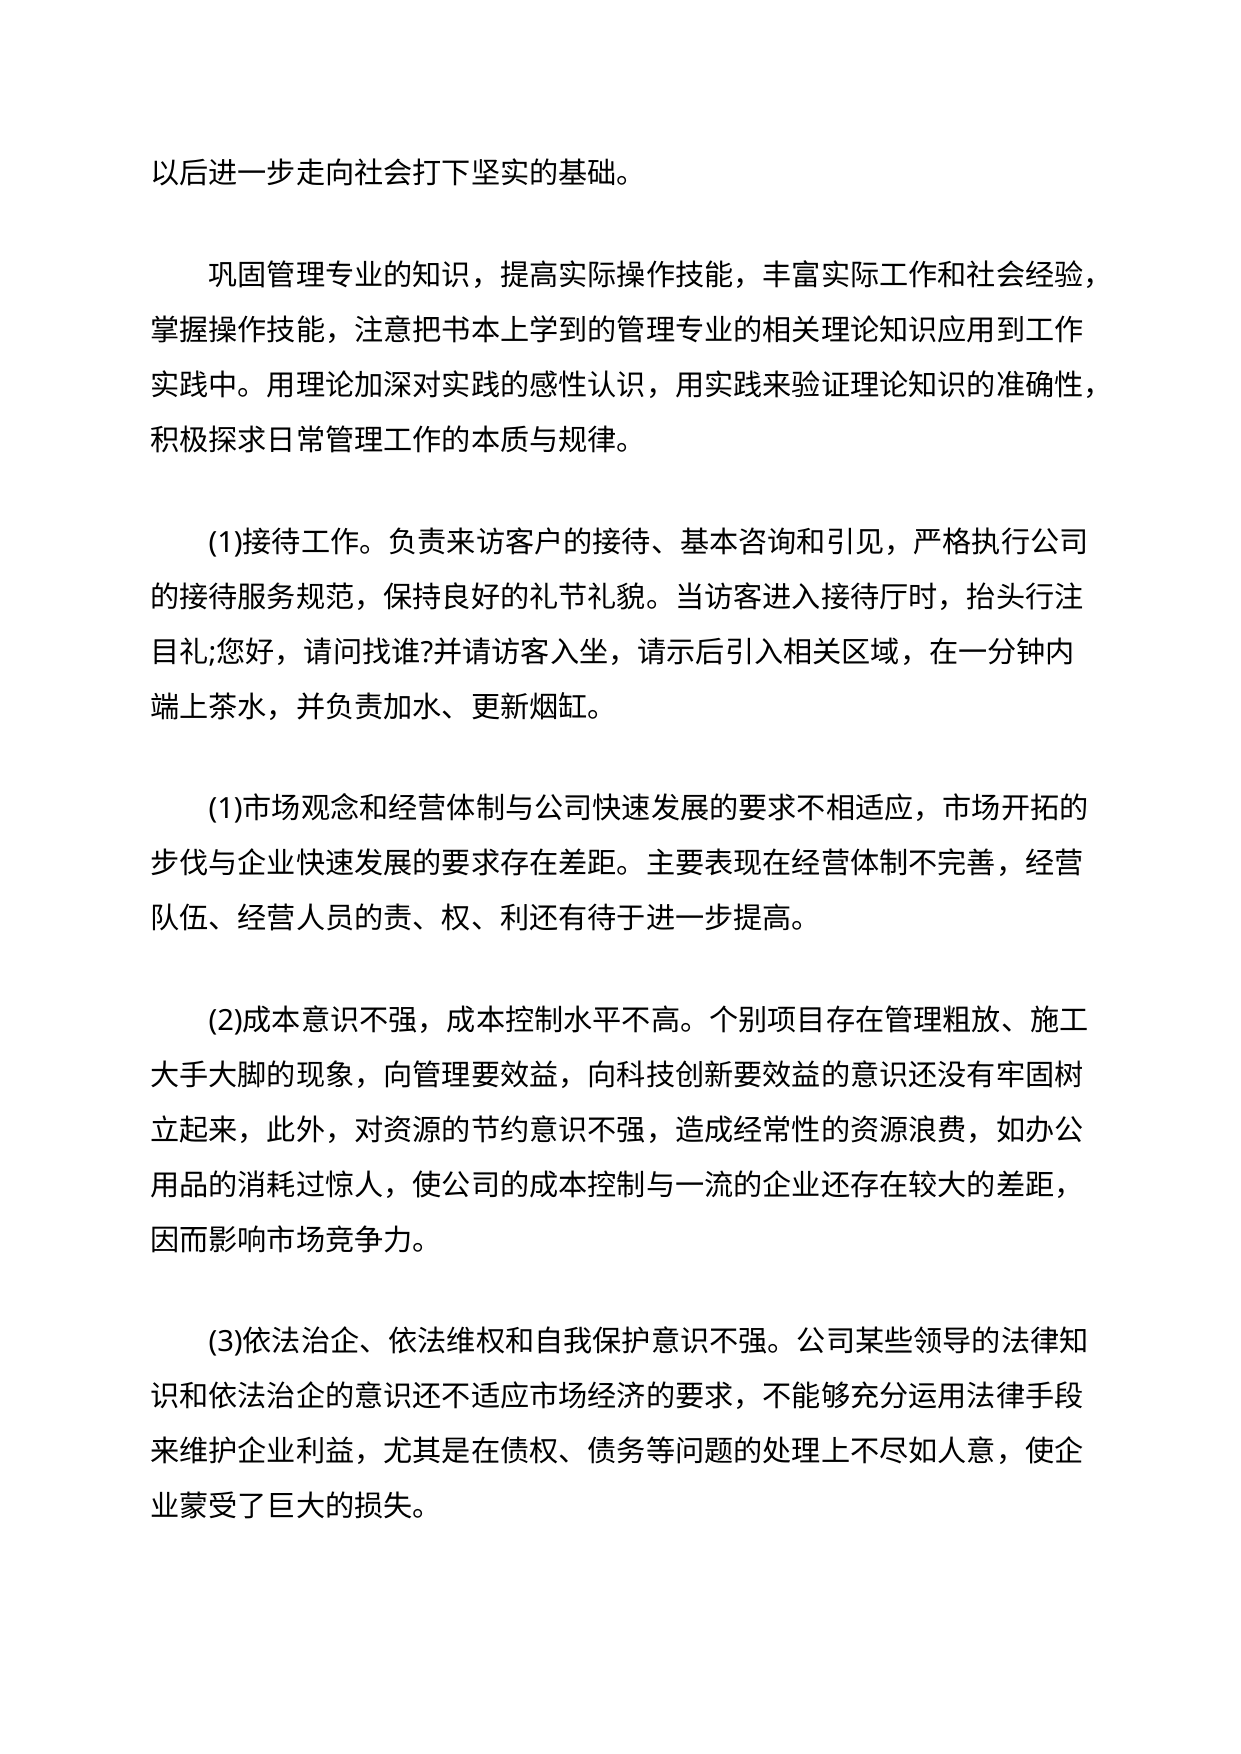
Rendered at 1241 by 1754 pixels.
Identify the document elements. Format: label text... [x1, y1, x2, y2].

text 巩固管理专业的知识，提高实际操作技能，丰富实际工作和社会经验，掌握操作技能，注意把书本上学到的管理专业的相关理论知识应用到工作实践中。用理论加深对实践的感性认识，用实践来验证理论知识的准确性，积极探求日常管理工作的本质与规律。 [150, 252, 1090, 459]
text (1)接待工作。负责来访客户的接待、基本咨询和引见，严格执行公司的接待服务规范，保持良好的礼节礼貌。当访客进入接待厅时，抬头行注目礼;您好，请问找谁?并请访客入坐，请示后引入相关区域，在一分钟内端上茶水，并负责加水、更新烟缸。 [150, 518, 1090, 725]
text (2)成本意识不强，成本控制水平不高。个别项目存在管理粗放、施工大手大脚的现象，向管理要效益，向科技创新要效益的意识还没有牢固树立起来，此外，对资源的节约意识不强，造成经常性的资源浪费，如办公用品的消耗过惊人，使公司的成本控制与一流的企业还存在较大的差距，因而影响市场竞争力。 [150, 997, 1090, 1258]
text (3)依法治企、依法维权和自我保护意识不强。公司某些领导的法律知识和依法治企的意识还不适应市场经济的要求，不能够充分运用法律手段来维护企业利益，尤其是在债权、债务等问题的处理上不尽如人意，使企业蒙受了巨大的损失。 [150, 1318, 1090, 1525]
text (1)市场观念和经营体制与公司快速发展的要求不相适应，市场开拓的步伐与企业快速发展的要求存在差距。主要表现在经营体制不完善，经营队伍、经营人员的责、权、利还有待于进一步提高。 [150, 785, 1090, 937]
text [150, 150, 1090, 192]
